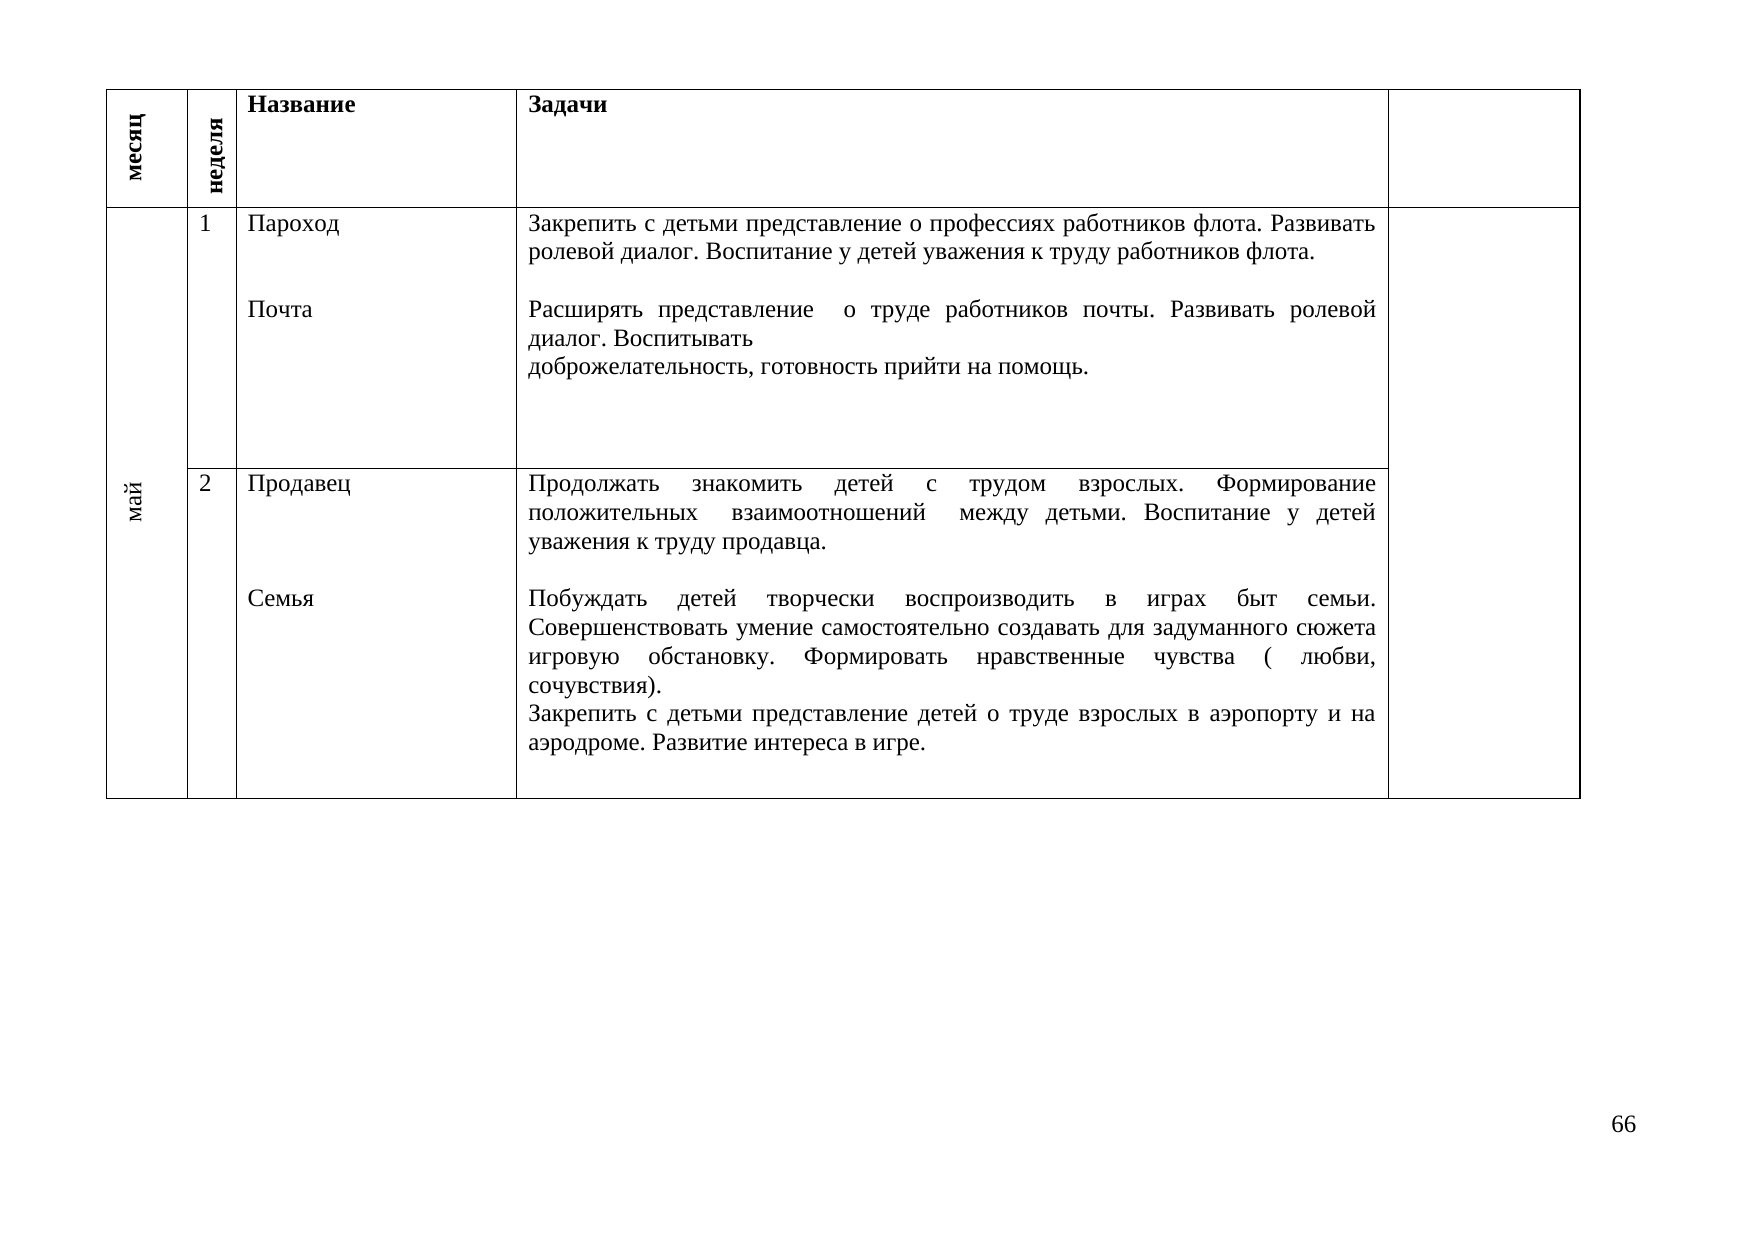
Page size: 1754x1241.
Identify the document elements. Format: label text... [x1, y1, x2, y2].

table_header месяц [107, 90, 187, 207]
table_header Задачи [517, 90, 1388, 207]
table_cell Пароход Почта [237, 208, 516, 467]
table_header Название [237, 90, 516, 207]
table_cell Продавец Семья [237, 469, 516, 798]
table_header неделя [188, 90, 236, 207]
table_cell май [107, 208, 187, 798]
table_cell [1389, 208, 1579, 798]
table_header [1389, 90, 1579, 207]
table_cell Закрепить с детьми представление о профессиях работников флота. Развивать ролевой диалог. Воспитание у детей уважения к труду работников флота. Расширять представление о труде работников почты. Развивать ролевой диалог. Воспитывать доброжелательность, готовность прийти на помощь. [517, 208, 1388, 467]
table_cell 2 [188, 469, 236, 798]
table_cell 1 [188, 208, 236, 467]
table_cell Продолжать знакомить детей с трудом взрослых. Формирование положительных взаимоотношений между детьми. Воспитание у детей уважения к труду продавца. Побуждать детей творчески воспроизводить в играх быт семьи. Совершенствовать умение самостоятельно создавать для задуманного сюжета игровую обстановку. Формировать нравственные чувства ( любви, сочувствия). Закрепить с детьми представление детей о труде взрослых в аэропорту и на аэродроме. Развитие интереса в игре. [517, 469, 1388, 798]
